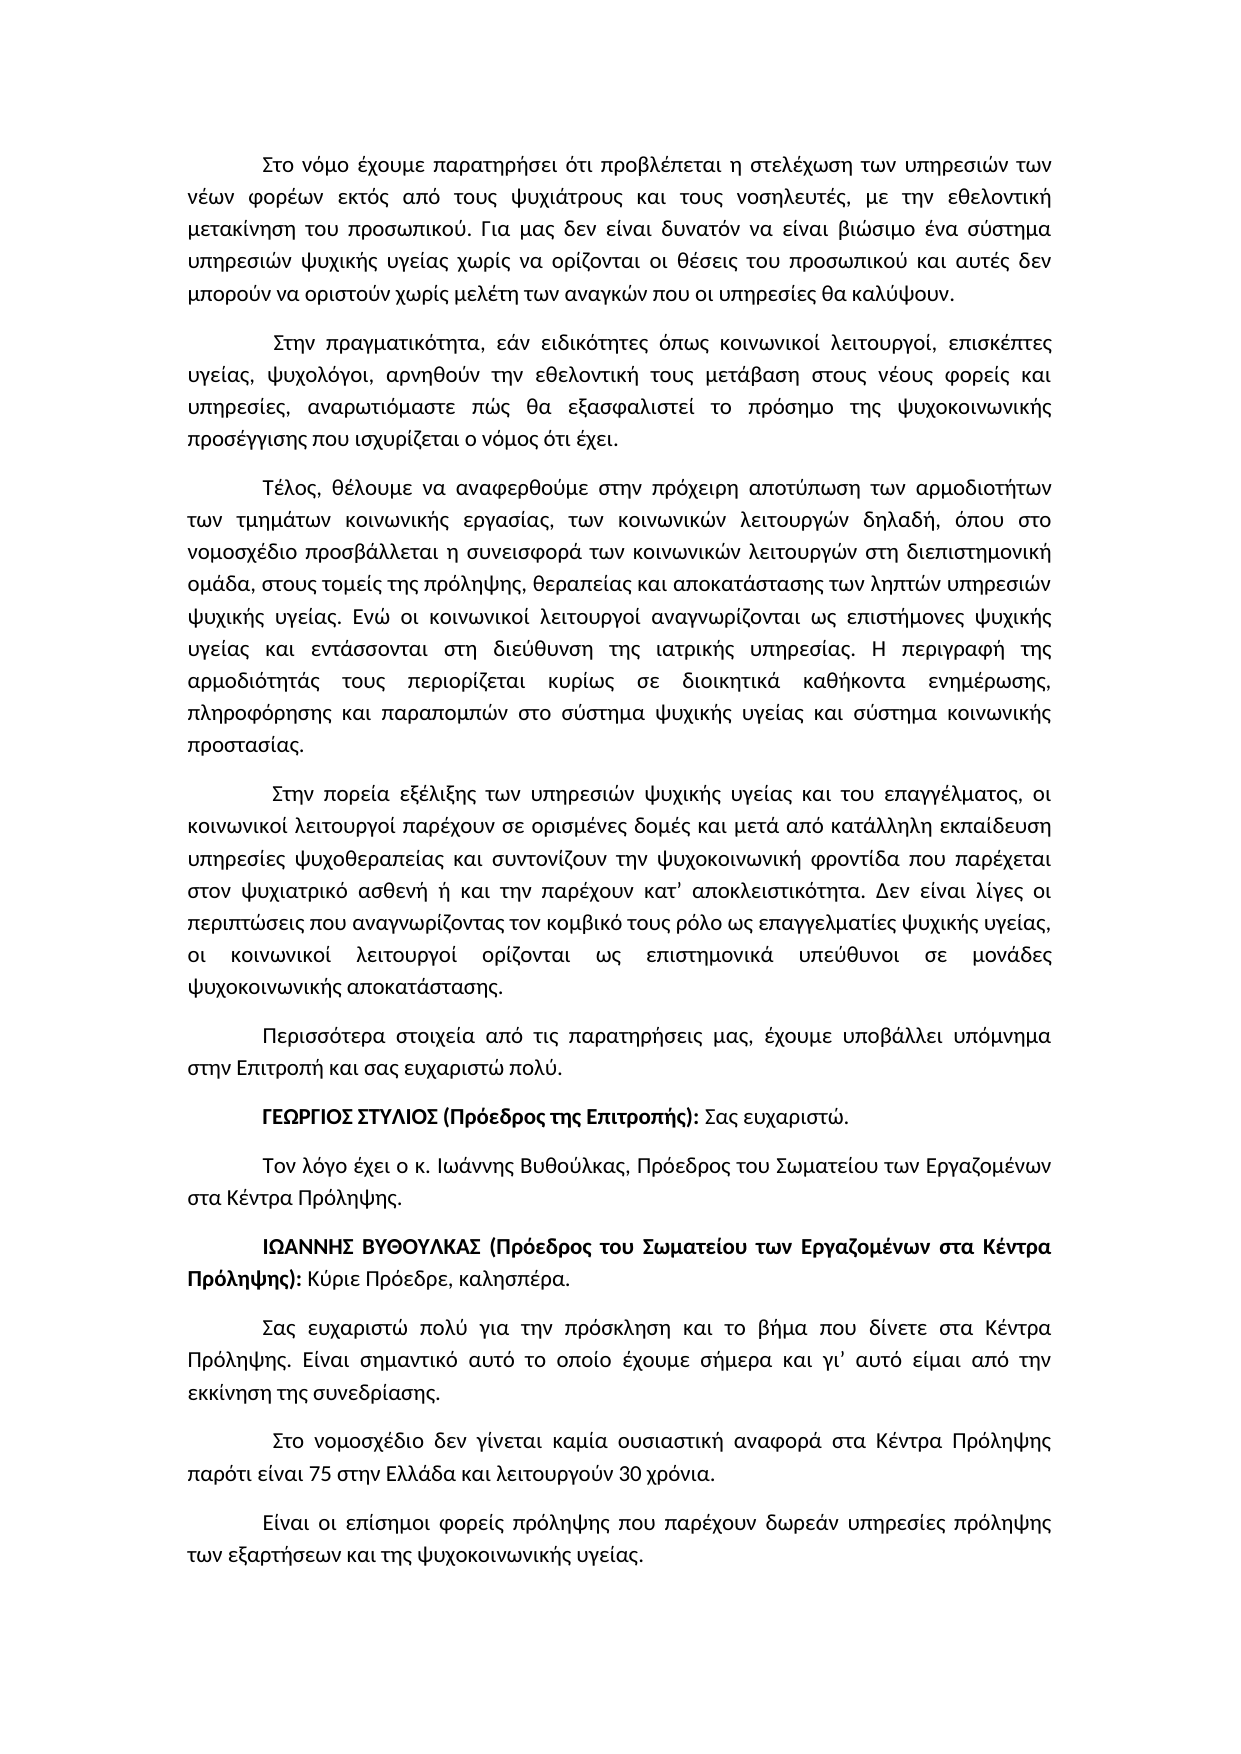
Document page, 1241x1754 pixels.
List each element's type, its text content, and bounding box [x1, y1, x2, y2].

text Τον λόγο έχει ο κ. Ιωάννης Βυθούλκας, Πρόεδρος του Σωματείου των Εργαζομένων στα Κέντρα Πρόληψης. [187, 1151, 1053, 1211]
text Σας ευχαριστώ πολύ για την πρόσκληση και το βήμα που δίνετε στα Κέντρα Πρόληψης. Είναι σημαντικό αυτό το οποίο έχουμε σήμερα και γι’ αυτό είμαι από την εκκίνηση της συνεδρίασης. [187, 1313, 1053, 1406]
text ΓΕΩΡΓΙΟΣ ΣΤΥΛΙΟΣ (Πρόεδρος της Επιτροπής): Σας ευχαριστώ. [187, 1102, 1053, 1130]
text Περισσότερα στοιχεία από τις παρατηρήσεις μας, έχουμε υποβάλλει υπόμνημα στην Επιτροπή και σας ευχαριστώ πολύ. [187, 1021, 1053, 1082]
text Τέλος, θέλουμε να αναφερθούμε στην πρόχειρη αποτύπωση των αρμοδιοτήτων των τμημάτων κοινωνικής εργασίας, των κοινωνικών λειτουργών δηλαδή, όπου στο νομοσχέδιο προσβάλλεται η συνεισφορά των κοινωνικών λειτουργών στη διεπιστημονική ομάδα, στους τομείς της πρόληψης, θεραπείας και αποκατάστασης των ληπτών υπηρεσιών ψυχικής υγείας. Ενώ οι κοινωνικοί λειτουργοί αναγνωρίζονται ως επιστήμονες ψυχικής υγείας και εντάσσονται στη διεύθυνση της ιατρικής υπηρεσίας. Η περιγραφή της αρμοδιότητάς τους περιορίζεται κυρίως σε διοικητικά καθήκοντα ενημέρωσης, πληροφόρησης και παραπομπών στο σύστημα ψυχικής υγείας και σύστημα κοινωνικής προστασίας. [187, 473, 1053, 758]
text Στην πορεία εξέλιξης των υπηρεσιών ψυχικής υγείας και του επαγγέλματος, οι κοινωνικοί λειτουργοί παρέχουν σε ορισμένες δομές και μετά από κατάλληλη εκπαίδευση υπηρεσίες ψυχοθεραπείας και συντονίζουν την ψυχοκοινωνική φροντίδα που παρέχεται στον ψυχιατρικό ασθενή ή και την παρέχουν κατ’ αποκλειστικότητα. Δεν είναι λίγες οι περιπτώσεις που αναγνωρίζοντας τον κομβικό τους ρόλο ως επαγγελματίες ψυχικής υγείας, οι κοινωνικοί λειτουργοί ορίζονται ως επιστημονικά υπεύθυνοι σε μονάδες ψυχοκοινωνικής αποκατάστασης. [187, 779, 1053, 1001]
text Στο νομοσχέδιο δεν γίνεται καμία ουσιαστική αναφορά στα Κέντρα Πρόληψης παρότι είναι 75 στην Ελλάδα και λειτουργούν 30 χρόνια. [187, 1427, 1053, 1487]
text Στην πραγματικότητα, εάν ειδικότητες όπως κοινωνικοί λειτουργοί, επισκέπτες υγείας, ψυχολόγοι, αρνηθούν την εθελοντική τους μετάβαση στους νέους φορείς και υπηρεσίες, αναρωτιόμαστε πώς θα εξασφαλιστεί το πρόσημο της ψυχοκοινωνικής προσέγγισης που ισχυρίζεται ο νόμος ότι έχει. [187, 328, 1053, 452]
text ΙΩΑΝΝΗΣ ΒΥΘΟΥΛΚΑΣ (Πρόεδρος του Σωματείου των Εργαζομένων στα Κέντρα Πρόληψης): Κύριε Πρόεδρε, καλησπέρα. [187, 1232, 1053, 1292]
text Στο νόμο έχουμε παρατηρήσει ότι προβλέπεται η στελέχωση των υπηρεσιών των νέων φορέων εκτός από τους ψυχιάτρους και τους νοσηλευτές, με την εθελοντική μετακίνηση του προσωπικού. Για μας δεν είναι δυνατόν να είναι βιώσιμο ένα σύστημα υπηρεσιών ψυχικής υγείας χωρίς να ορίζονται οι θέσεις του προσωπικού και αυτές δεν μπορούν να οριστούν χωρίς μελέτη των αναγκών που οι υπηρεσίες θα καλύψουν. [187, 150, 1053, 307]
text Είναι οι επίσημοι φορείς πρόληψης που παρέχουν δωρεάν υπηρεσίες πρόληψης των εξαρτήσεων και της ψυχοκοινωνικής υγείας. [187, 1508, 1053, 1568]
